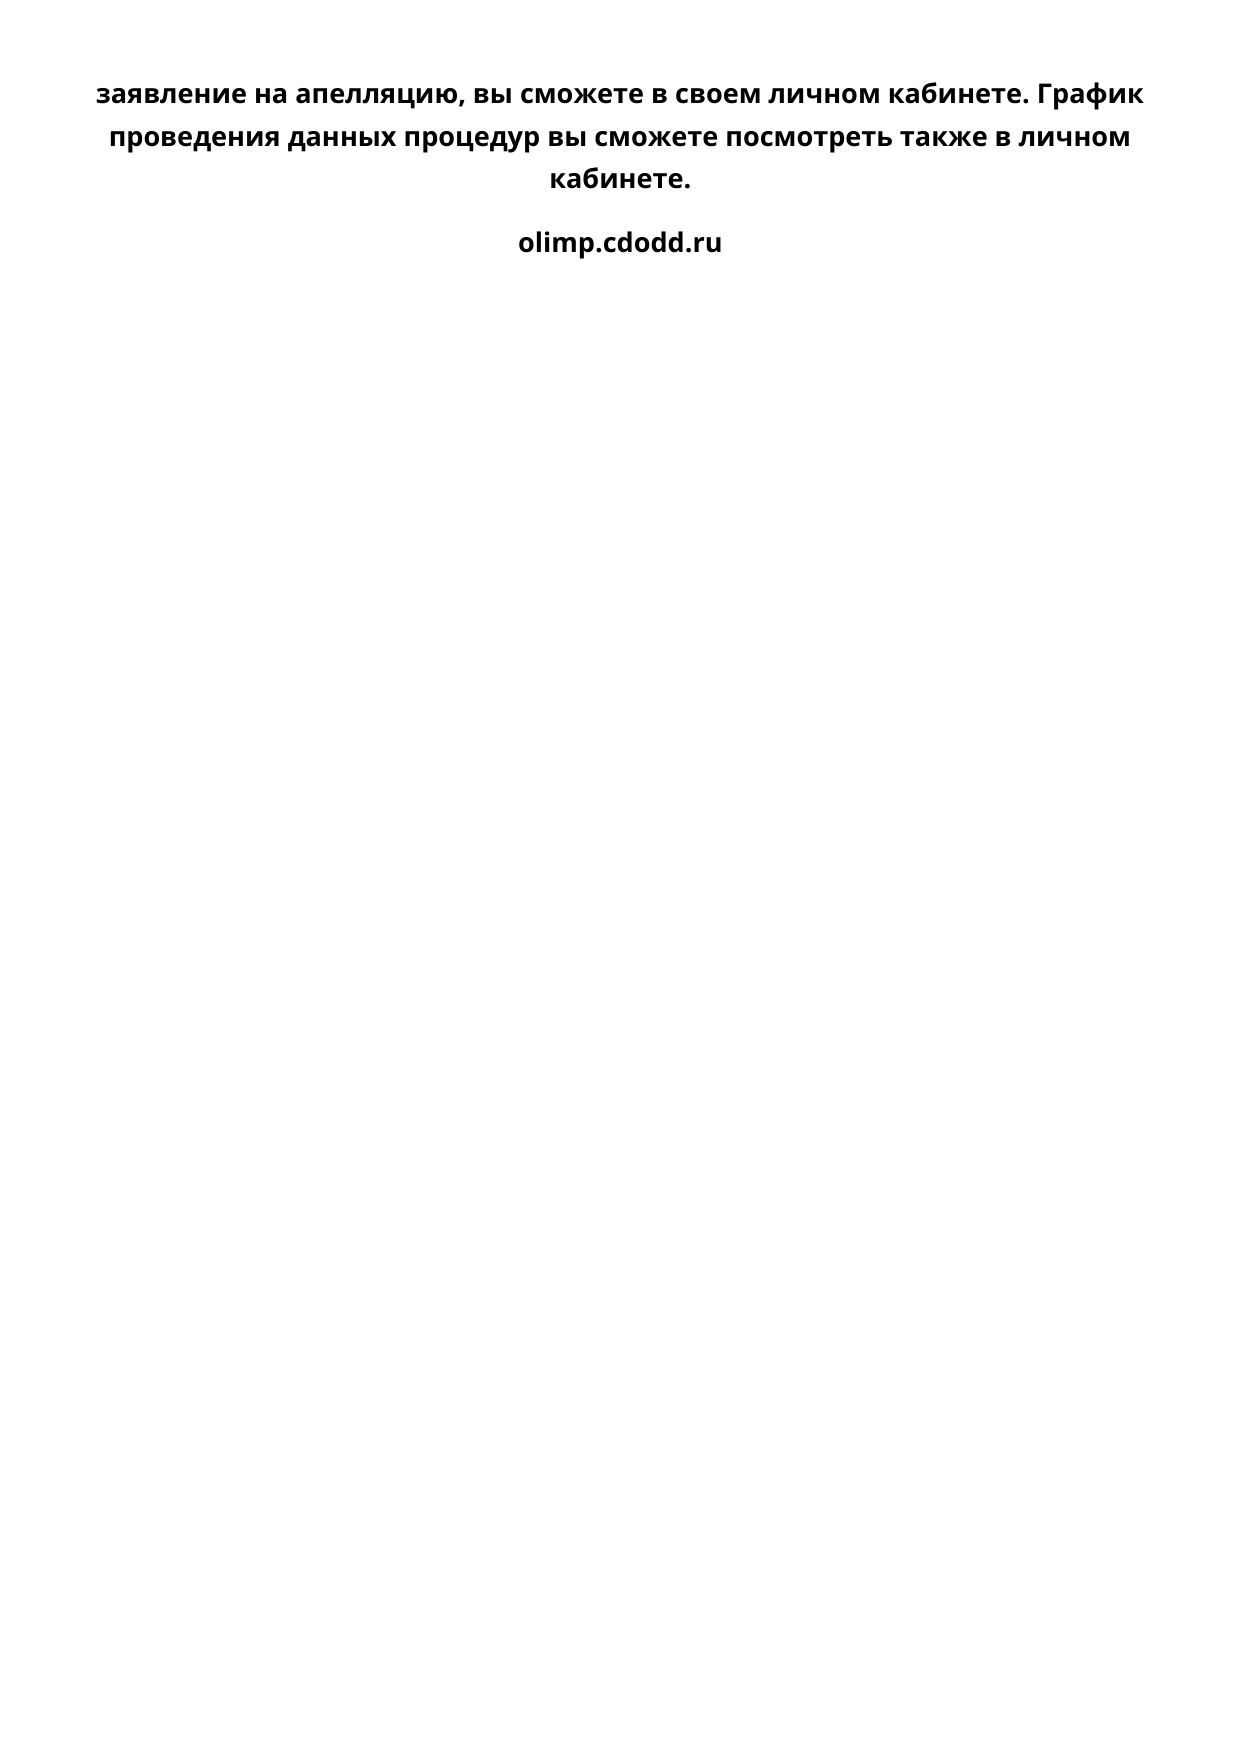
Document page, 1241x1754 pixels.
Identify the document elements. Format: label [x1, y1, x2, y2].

table_cell [75, 75, 1165, 284]
